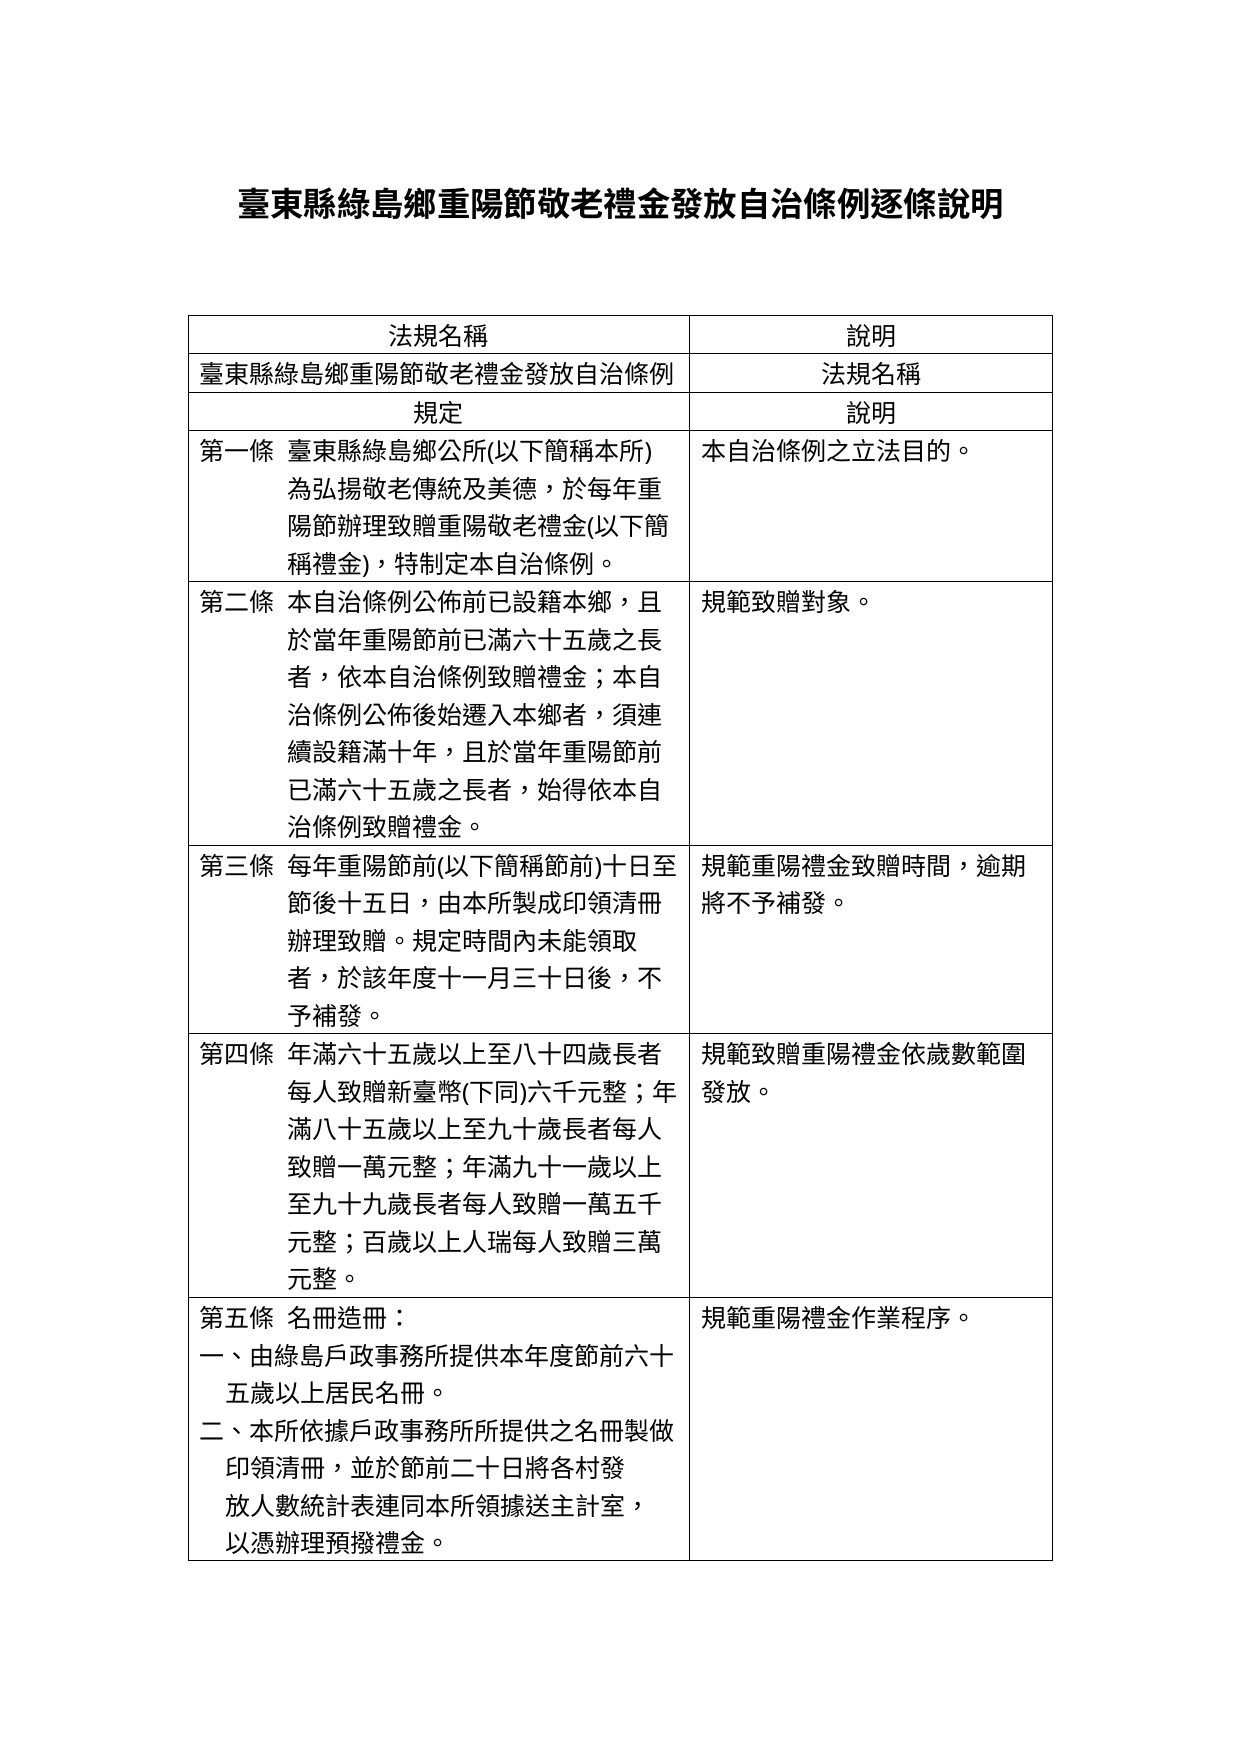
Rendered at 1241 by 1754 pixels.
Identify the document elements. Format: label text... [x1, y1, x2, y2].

table_cell 規範重陽禮金致贈時間，逾期將不予補發。 [690, 846, 1052, 1033]
table_cell 本自治條例之立法目的。 [690, 431, 1052, 581]
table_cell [189, 1298, 689, 1560]
table_cell 臺東縣綠島鄉重陽節敬老禮金發放自治條例 [189, 354, 689, 392]
table_cell 規範致贈對象。 [690, 582, 1052, 845]
table_cell 規範致贈重陽禮金依歲數範圍發放。 [690, 1034, 1052, 1297]
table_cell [690, 1298, 1052, 1560]
table_cell 臺東縣綠島鄉公所(以下簡稱本所) 為弘揚敬老傳統及美德，於每年重陽節辦理致贈重陽敬老禮金(以下簡稱禮金)，特制定本自治條例。 [189, 431, 689, 581]
table_header 說明 [690, 316, 1052, 353]
table_cell 說明 [690, 393, 1052, 430]
text 臺東縣綠島鄉重陽節敬老禮金發放自治條例逐條說明 [187, 164, 1053, 239]
table_cell 每年重陽節前(以下簡稱節前)十日至節後十五日，由本所製成印領清冊辦理致贈。規定時間內未能領取者，於該年度十一月三十日後，不予補發。 [189, 846, 689, 1033]
table_cell 年滿六十五歲以上至八十四歲長者每人致贈新臺幣(下同)六千元整；年滿八十五歲以上至九十歲長者每人致贈一萬元整；年滿九十一歲以上至九十九歲長者每人致贈一萬五千元整；百歲以上人瑞每人致贈三萬元整。 [189, 1034, 689, 1297]
table_cell 本自治條例公佈前已設籍本鄉，且於當年重陽節前已滿六十五歲之長者，依本自治條例致贈禮金；本自治條例公佈後始遷入本鄉者，須連續設籍滿十年，且於當年重陽節前已滿六十五歲之長者，始得依本自治條例致贈禮金。 [189, 582, 689, 845]
table_cell 法規名稱 [690, 354, 1052, 392]
table_cell 規定 [189, 393, 689, 430]
table_header 法規名稱 [189, 316, 689, 353]
